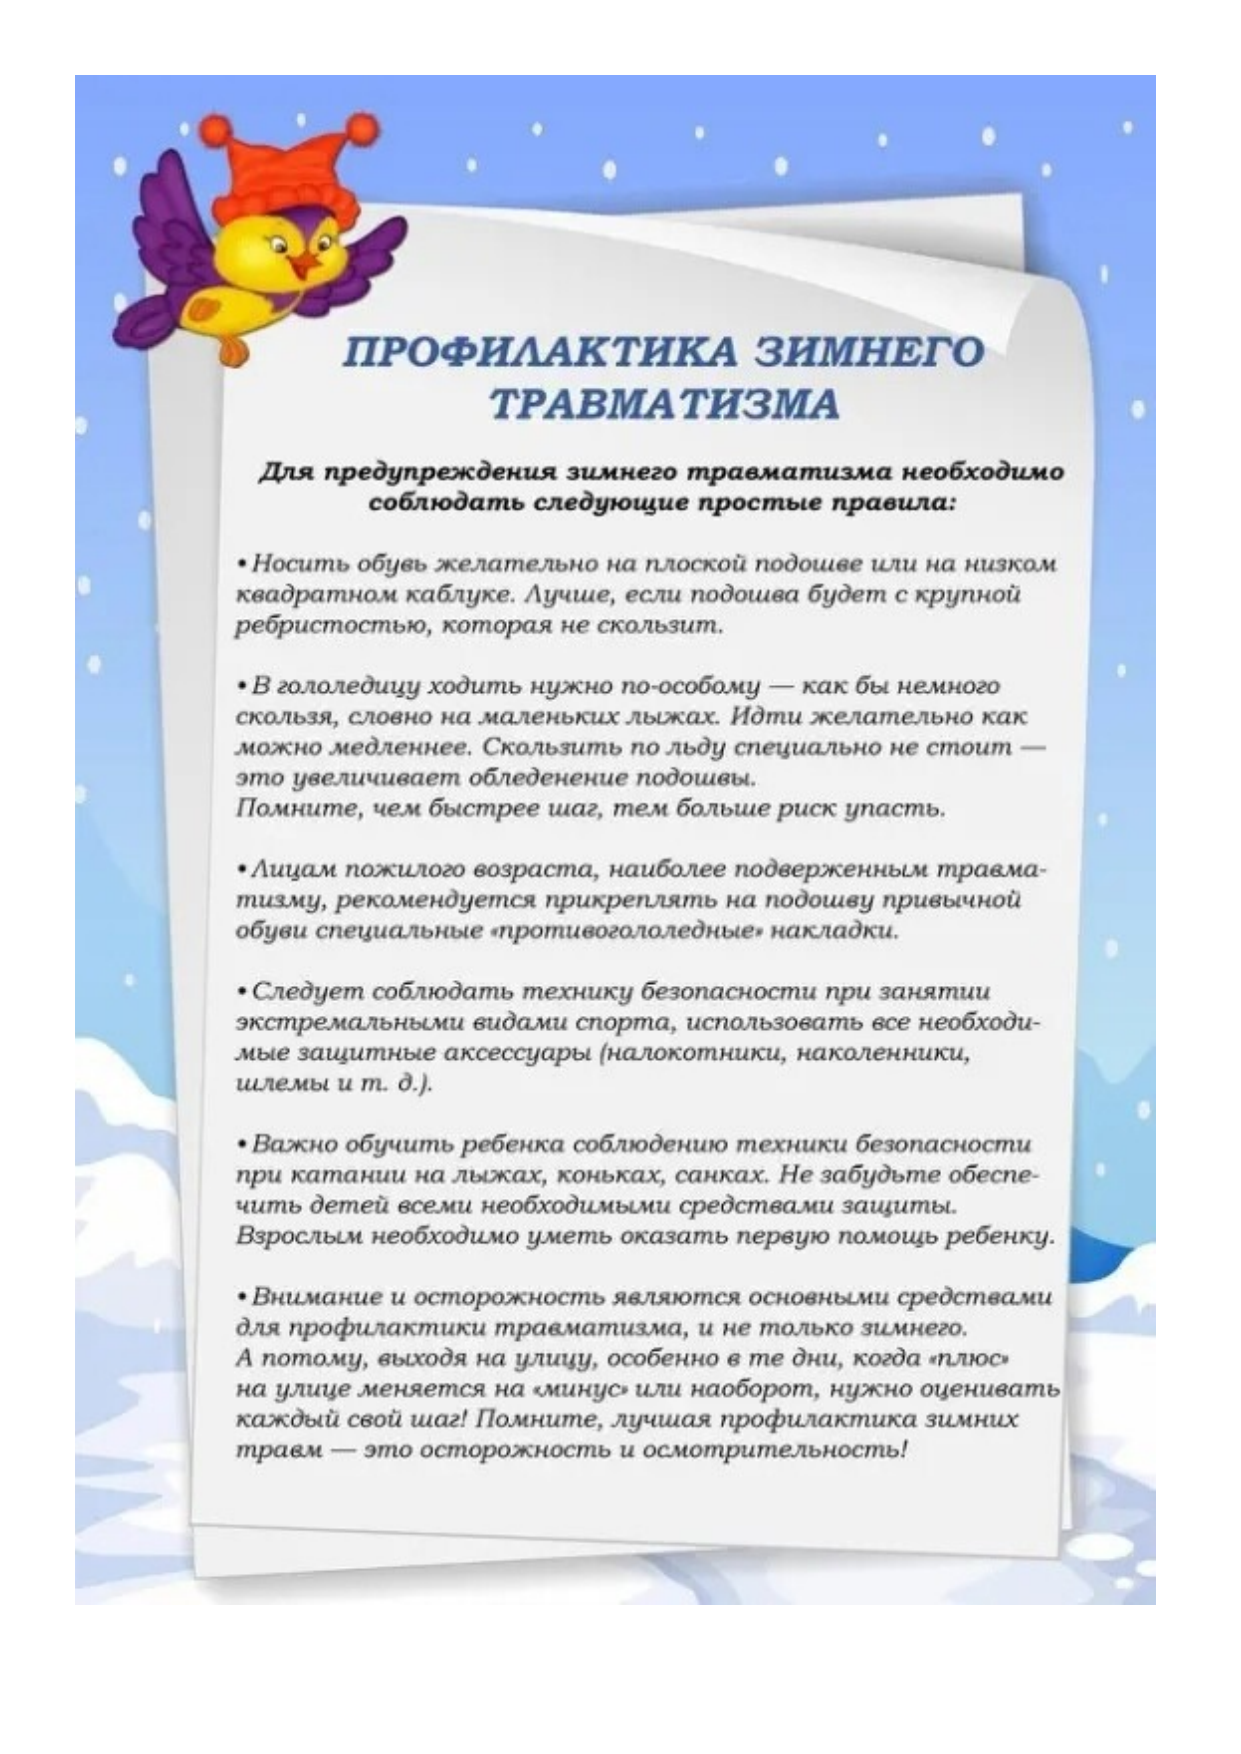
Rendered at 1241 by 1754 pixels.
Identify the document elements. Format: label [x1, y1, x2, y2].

picture [75, 75, 1156, 1605]
